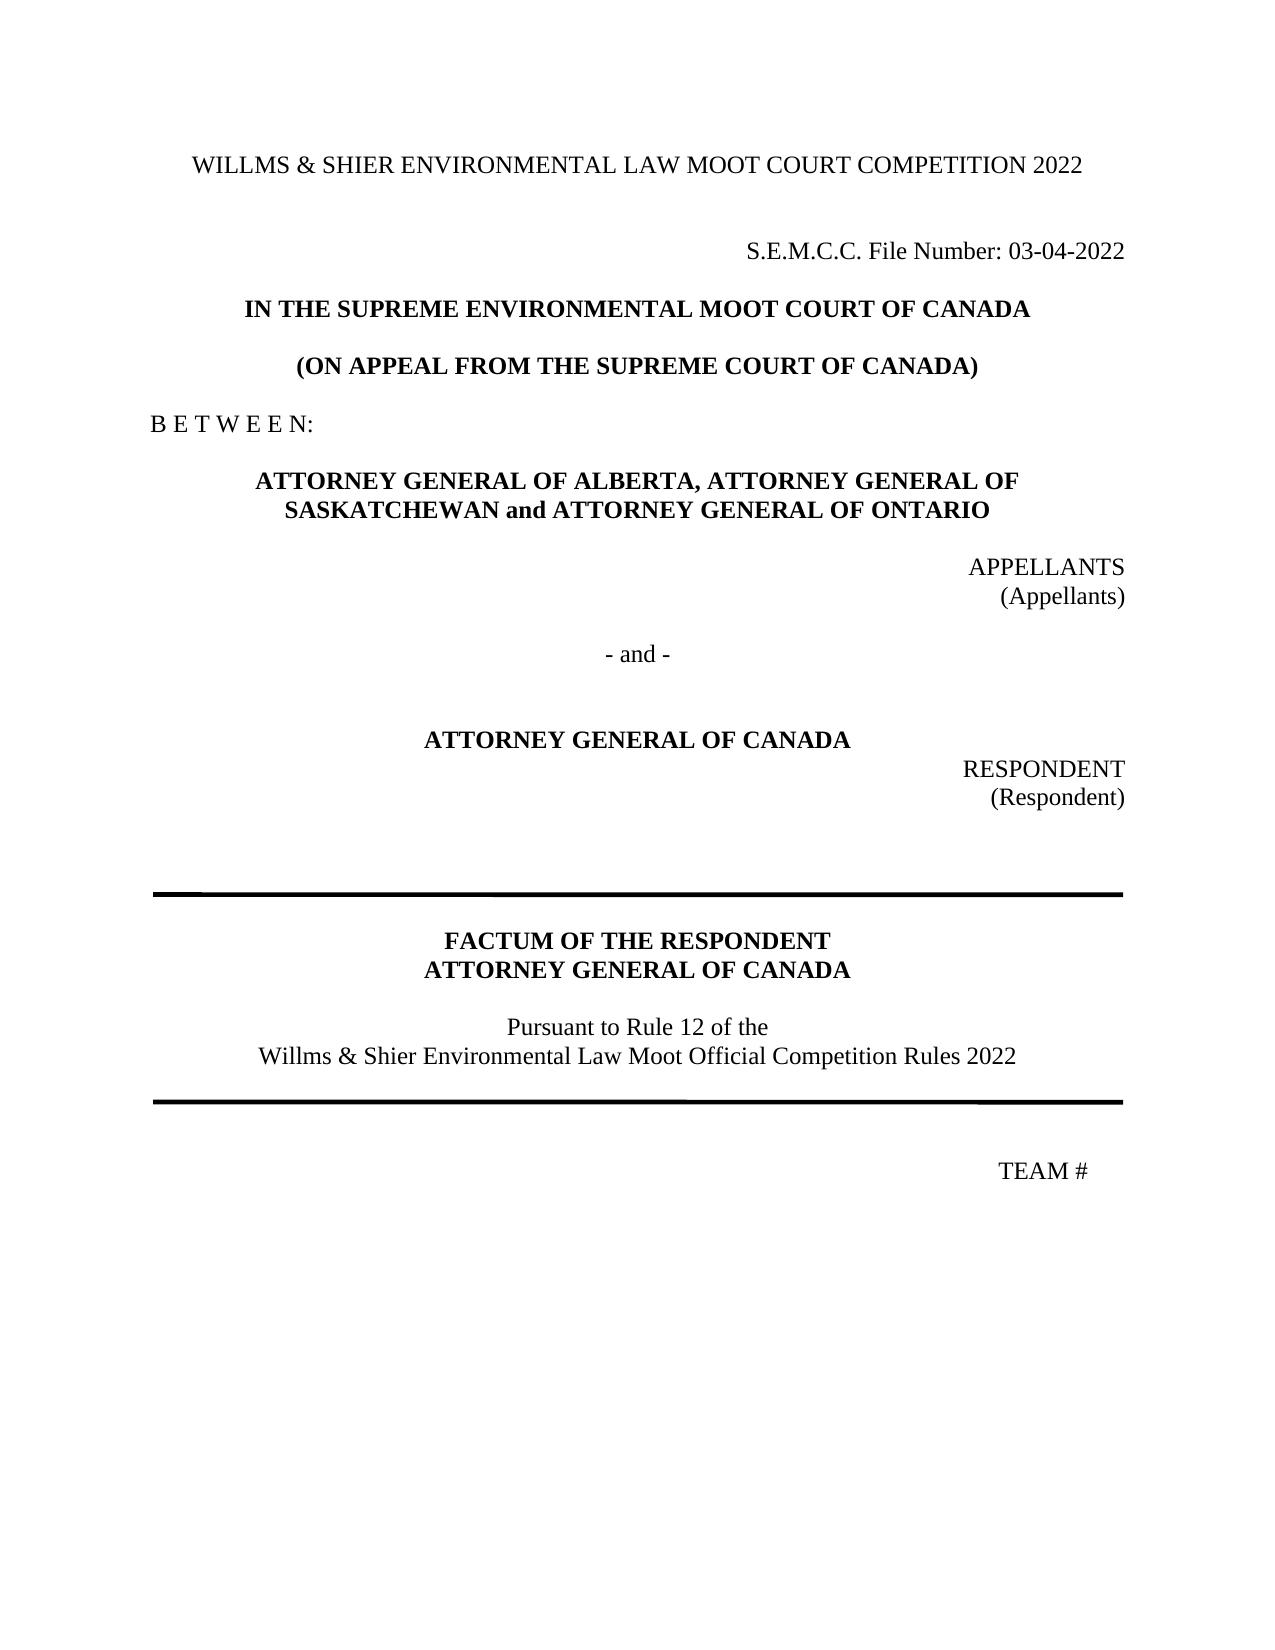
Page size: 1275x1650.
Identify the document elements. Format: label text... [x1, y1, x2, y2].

text APPELLANTS [150, 552, 1125, 581]
text Pursuant to Rule 12 of the [150, 1012, 1125, 1041]
text (Appellants) [150, 581, 1125, 610]
text B E T W E E N: [150, 409, 1125, 437]
text ATTORNEY GENERAL OF CANADA [150, 725, 1125, 754]
text IN THE SUPREME ENVIRONMENTAL MOOT COURT OF CANADA [150, 294, 1125, 322]
text ATTORNEY GENERAL OF ALBERTA, ATTORNEY GENERAL OF SASKATCHEWAN and ATTORNEY GENERAL OF ONTARIO [150, 466, 1125, 524]
text RESPONDENT [150, 754, 1125, 782]
text FACTUM OF THE RESPONDENT [150, 926, 1125, 955]
text WILLMS & SHIER ENVIRONMENTAL LAW MOOT COURT COMPETITION 2022 [150, 150, 1125, 179]
text ATTORNEY GENERAL OF CANADA [150, 955, 1125, 984]
text TEAM # [150, 1156, 1125, 1185]
text (ON APPEAL FROM THE SUPREME COURT OF CANADA) [150, 351, 1125, 380]
text Willms & Shier Environmental Law Moot Official Competition Rules 2022 [150, 1041, 1125, 1070]
text (Respondent) [150, 782, 1125, 811]
text S.E.M.C.C. File Number: 03-04-2022 [150, 236, 1125, 265]
text - and - [150, 639, 1125, 667]
